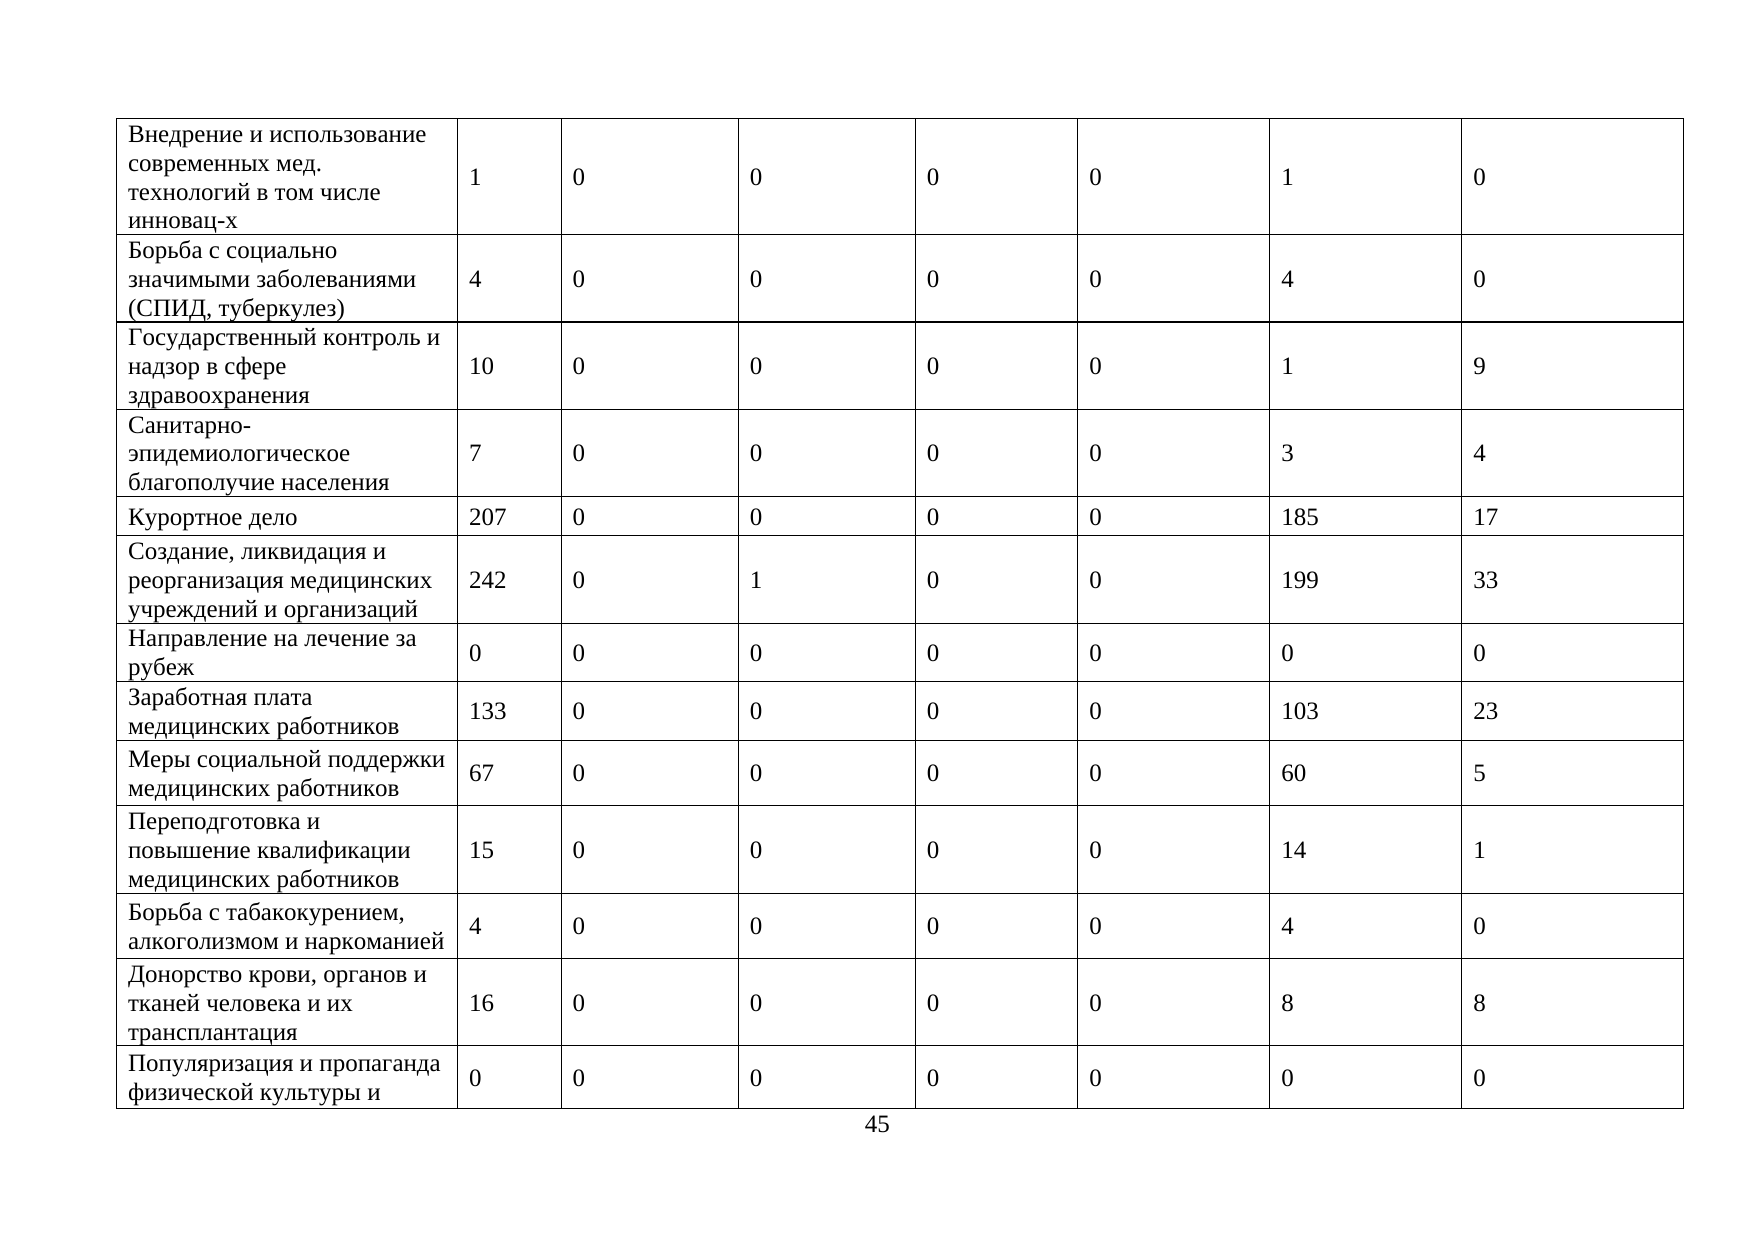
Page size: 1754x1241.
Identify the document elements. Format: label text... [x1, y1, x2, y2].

table_cell 0 [1078, 323, 1269, 409]
table_cell 0 [916, 235, 1077, 321]
table_cell 0 [562, 959, 738, 1045]
table_cell 0 [916, 536, 1077, 622]
table_cell 0 [916, 410, 1077, 496]
table_cell 0 [739, 119, 915, 234]
table_cell Переподготовка и повышение квалификации медицинских работников [117, 806, 457, 892]
table_cell 1 [739, 536, 915, 622]
table_cell 0 [739, 894, 915, 958]
table_cell 8 [1462, 959, 1683, 1045]
table_cell 0 [1270, 1046, 1461, 1108]
table_cell 0 [739, 323, 915, 409]
table_cell 0 [916, 119, 1077, 234]
table_cell 1 [1270, 323, 1461, 409]
table_cell 16 [458, 959, 561, 1045]
table_cell 0 [562, 682, 738, 739]
table_cell 3 [1270, 410, 1461, 496]
table_cell 1 [1270, 119, 1461, 234]
table_cell 8 [1270, 959, 1461, 1045]
table_cell Санитарно-эпидемиологическое благополучие населения [117, 410, 457, 496]
table_cell 0 [739, 682, 915, 739]
table_cell 0 [739, 741, 915, 805]
table_cell 0 [1078, 682, 1269, 739]
table_cell 9 [1462, 323, 1683, 409]
table_cell Направление на лечение за рубеж [117, 624, 457, 681]
table_cell 0 [739, 235, 915, 321]
table_cell 0 [562, 741, 738, 805]
table_cell Государственный контроль и надзор в сфере здравоохранения [117, 323, 457, 409]
table_cell 0 [739, 959, 915, 1045]
table_cell Курортное дело [117, 497, 457, 535]
table_cell 207 [458, 497, 561, 535]
table_cell 0 [1078, 1046, 1269, 1108]
table_cell Борьба с социально значимыми заболеваниями (СПИД, туберкулез) [117, 235, 457, 321]
table_cell Донорство крови, органов и тканей человека и их трансплантация [117, 959, 457, 1045]
table_cell 0 [916, 741, 1077, 805]
table_cell 0 [739, 410, 915, 496]
table_cell 0 [1078, 410, 1269, 496]
table_cell 15 [458, 806, 561, 892]
table_cell 0 [916, 682, 1077, 739]
table_cell 0 [1078, 806, 1269, 892]
table_cell 0 [916, 323, 1077, 409]
table_cell 0 [562, 624, 738, 681]
table_cell 5 [1462, 741, 1683, 805]
table_cell 0 [562, 536, 738, 622]
table_cell 0 [458, 624, 561, 681]
table_cell 0 [916, 894, 1077, 958]
table_cell 0 [1078, 741, 1269, 805]
table_cell 0 [562, 119, 738, 234]
table_cell Внедрение и использование современных мед. технологий в том числе инновац-х [117, 119, 457, 234]
table_cell 0 [1462, 235, 1683, 321]
table_cell 0 [916, 497, 1077, 535]
table_cell 0 [562, 323, 738, 409]
table_cell 0 [562, 1046, 738, 1108]
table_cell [117, 1046, 457, 1108]
table_cell 0 [562, 894, 738, 958]
table_cell 0 [1078, 894, 1269, 958]
table_cell 0 [916, 1046, 1077, 1108]
table_cell Создание, ликвидация и реорганизация медицинских учреждений и организаций [117, 536, 457, 622]
table_cell 4 [458, 235, 561, 321]
table_cell 0 [739, 624, 915, 681]
table_cell 0 [916, 806, 1077, 892]
table_cell 4 [1270, 235, 1461, 321]
table_cell 0 [1462, 119, 1683, 234]
table_cell 0 [562, 235, 738, 321]
table_cell 33 [1462, 536, 1683, 622]
table_cell 0 [1078, 536, 1269, 622]
table_cell 7 [458, 410, 561, 496]
table_cell 1 [458, 119, 561, 234]
table_cell 0 [1078, 624, 1269, 681]
table_cell 0 [1078, 959, 1269, 1045]
table_cell 0 [1078, 497, 1269, 535]
table_cell 67 [458, 741, 561, 805]
table_cell 199 [1270, 536, 1461, 622]
table_cell 0 [1462, 624, 1683, 681]
table_cell 0 [1462, 894, 1683, 958]
table_cell 0 [562, 806, 738, 892]
table_cell 185 [1270, 497, 1461, 535]
table_cell Меры социальной поддержки медицинских работников [117, 741, 457, 805]
table_cell 0 [1078, 235, 1269, 321]
table_cell Заработная плата медицинских работников [117, 682, 457, 739]
table_cell Борьба с табакокурением, алкоголизмом и наркоманией [117, 894, 457, 958]
table_cell 60 [1270, 741, 1461, 805]
table_cell 0 [1270, 624, 1461, 681]
table_cell 0 [1078, 119, 1269, 234]
table_cell 23 [1462, 682, 1683, 739]
table_cell 0 [562, 497, 738, 535]
table_cell 4 [1270, 894, 1461, 958]
table_cell 0 [739, 1046, 915, 1108]
table_cell 17 [1462, 497, 1683, 535]
table_cell 0 [1462, 1046, 1683, 1108]
table_cell 0 [916, 959, 1077, 1045]
table_cell 1 [1462, 806, 1683, 892]
table_cell 4 [458, 894, 561, 958]
table_cell 0 [739, 497, 915, 535]
table_cell 0 [458, 1046, 561, 1108]
table_cell 103 [1270, 682, 1461, 739]
table_cell 0 [916, 624, 1077, 681]
table_cell 10 [458, 323, 561, 409]
table_cell 14 [1270, 806, 1461, 892]
table_cell 4 [1462, 410, 1683, 496]
table_cell 0 [739, 806, 915, 892]
table_cell 133 [458, 682, 561, 739]
table_cell 0 [562, 410, 738, 496]
table_cell 242 [458, 536, 561, 622]
